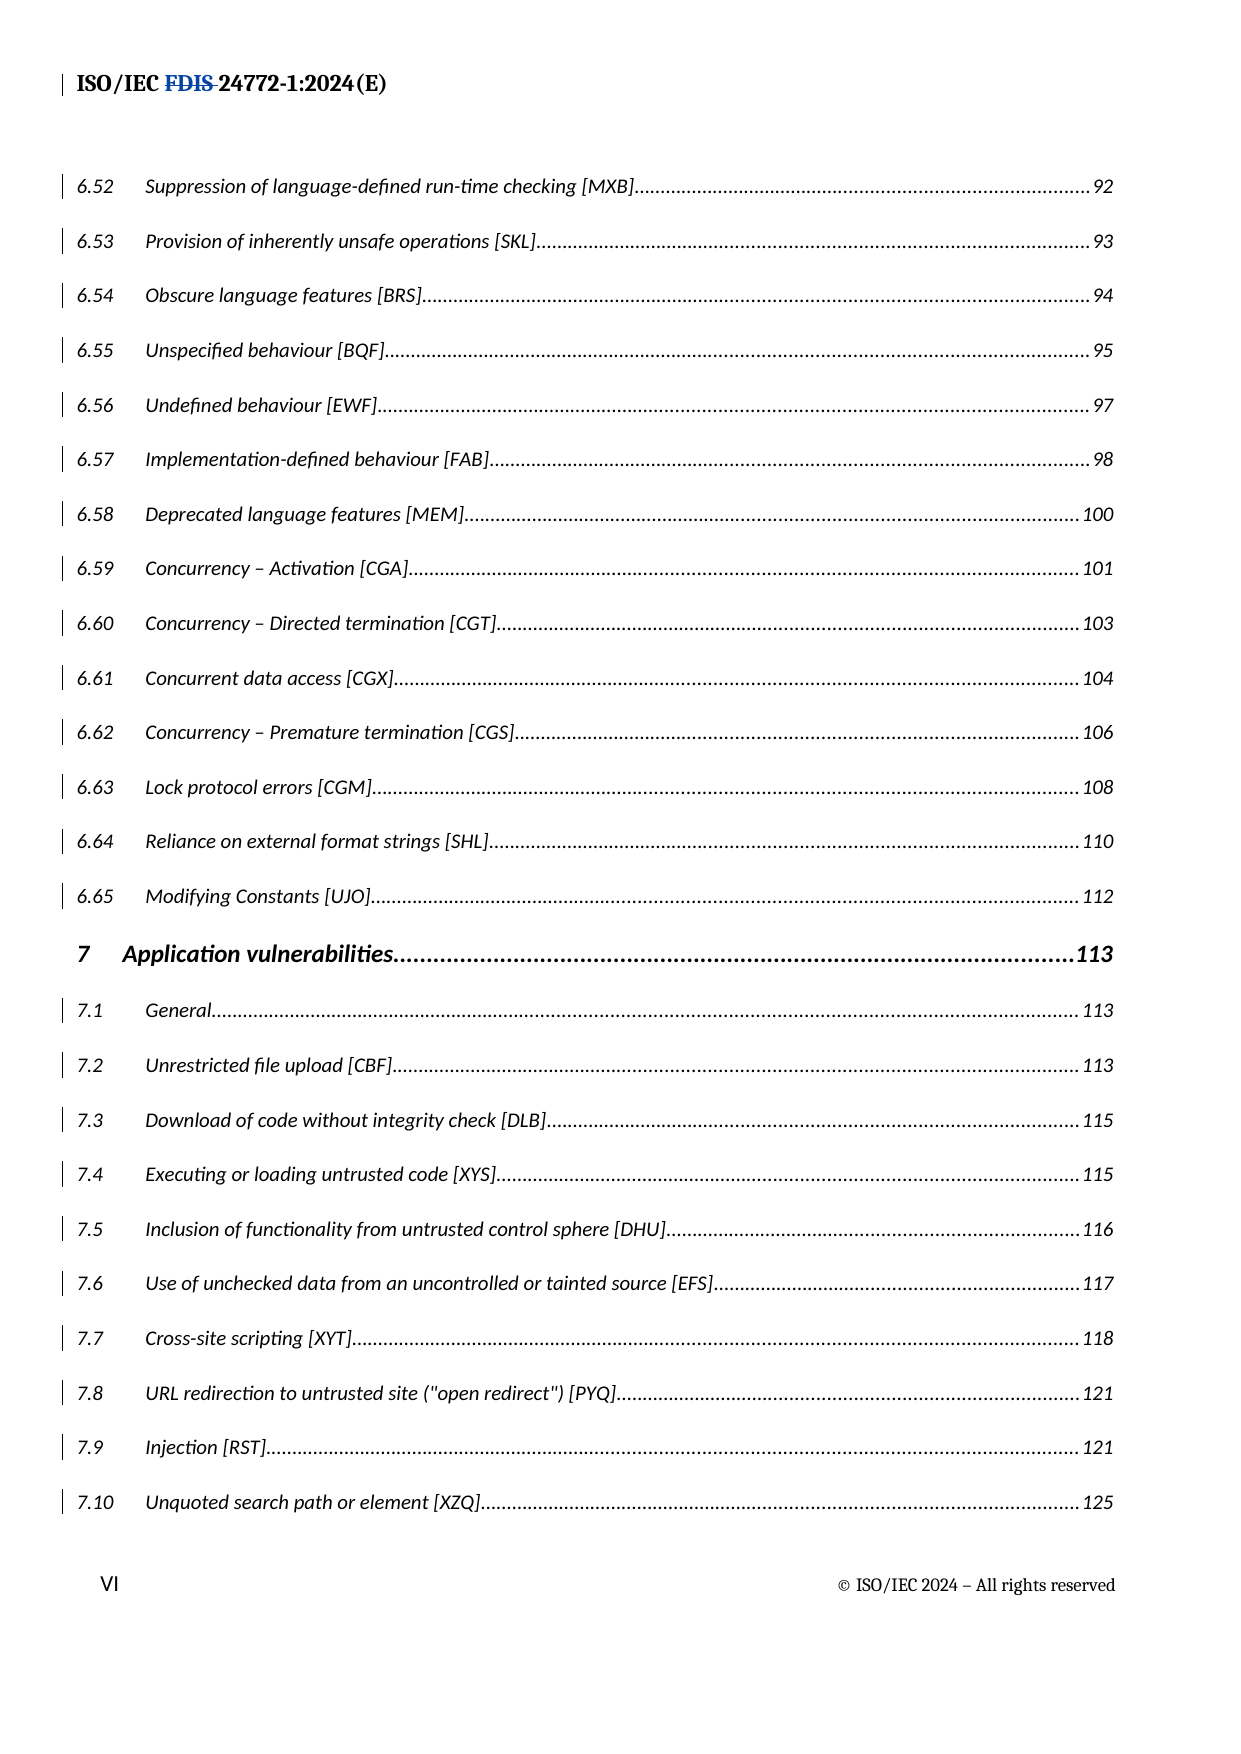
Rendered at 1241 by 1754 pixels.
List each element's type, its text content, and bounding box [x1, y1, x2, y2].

text 6.57 Implementation-defined behaviour [FAB] 98 [76, 446, 1140, 472]
text 6.63 Lock protocol errors [CGM] 108 [76, 774, 1140, 799]
text 6.53 Provision of inherently unsafe operations [SKL] 93 [76, 228, 1140, 253]
text 6.65 Modifying Constants [UJO] 112 [76, 883, 1140, 908]
text 7.7 Cross-site scripting [XYT] 118 [76, 1325, 1140, 1351]
text 6.61 Concurrent data access [CGX] 104 [76, 665, 1140, 690]
text 6.55 Unspecified behaviour [BQF] 95 [76, 337, 1140, 363]
text 7.8 URL redirection to untrusted site ("open redirect") [PYQ] 121 [76, 1380, 1140, 1405]
text 7.3 Download of code without integrity check [DLB] 115 [76, 1107, 1140, 1132]
text 7 Application vulnerabilities 113 [76, 938, 1140, 968]
text 7.6 Use of unchecked data from an uncontrolled or tainted source [EFS] 117 [76, 1271, 1140, 1296]
text 6.54 Obscure language features [BRS] 94 [76, 283, 1140, 308]
text 7.1 General 113 [76, 998, 1140, 1023]
text 6.62 Concurrency – Premature termination [CGS] 106 [76, 719, 1140, 745]
text 6.52 Suppression of language-defined run-time checking [MXB] 92 [76, 173, 1140, 199]
text 7.4 Executing or loading untrusted code [XYS] 115 [76, 1161, 1140, 1187]
text 7.10 Unquoted search path or element [XZQ] 125 [76, 1489, 1140, 1514]
text 6.60 Concurrency – Directed termination [CGT] 103 [76, 610, 1140, 636]
text 6.59 Concurrency – Activation [CGA] 101 [76, 556, 1140, 581]
text 7.5 Inclusion of functionality from untrusted control sphere [DHU] 116 [76, 1216, 1140, 1241]
text 7.9 Injection [RST] 121 [76, 1434, 1140, 1460]
text 6.58 Deprecated language features [MEM] 100 [76, 501, 1140, 526]
text 6.56 Undefined behaviour [EWF] 97 [76, 392, 1140, 417]
text 7.2 Unrestricted file upload [CBF] 113 [76, 1052, 1140, 1078]
text 6.64 Reliance on external format strings [SHL] 110 [76, 828, 1140, 854]
